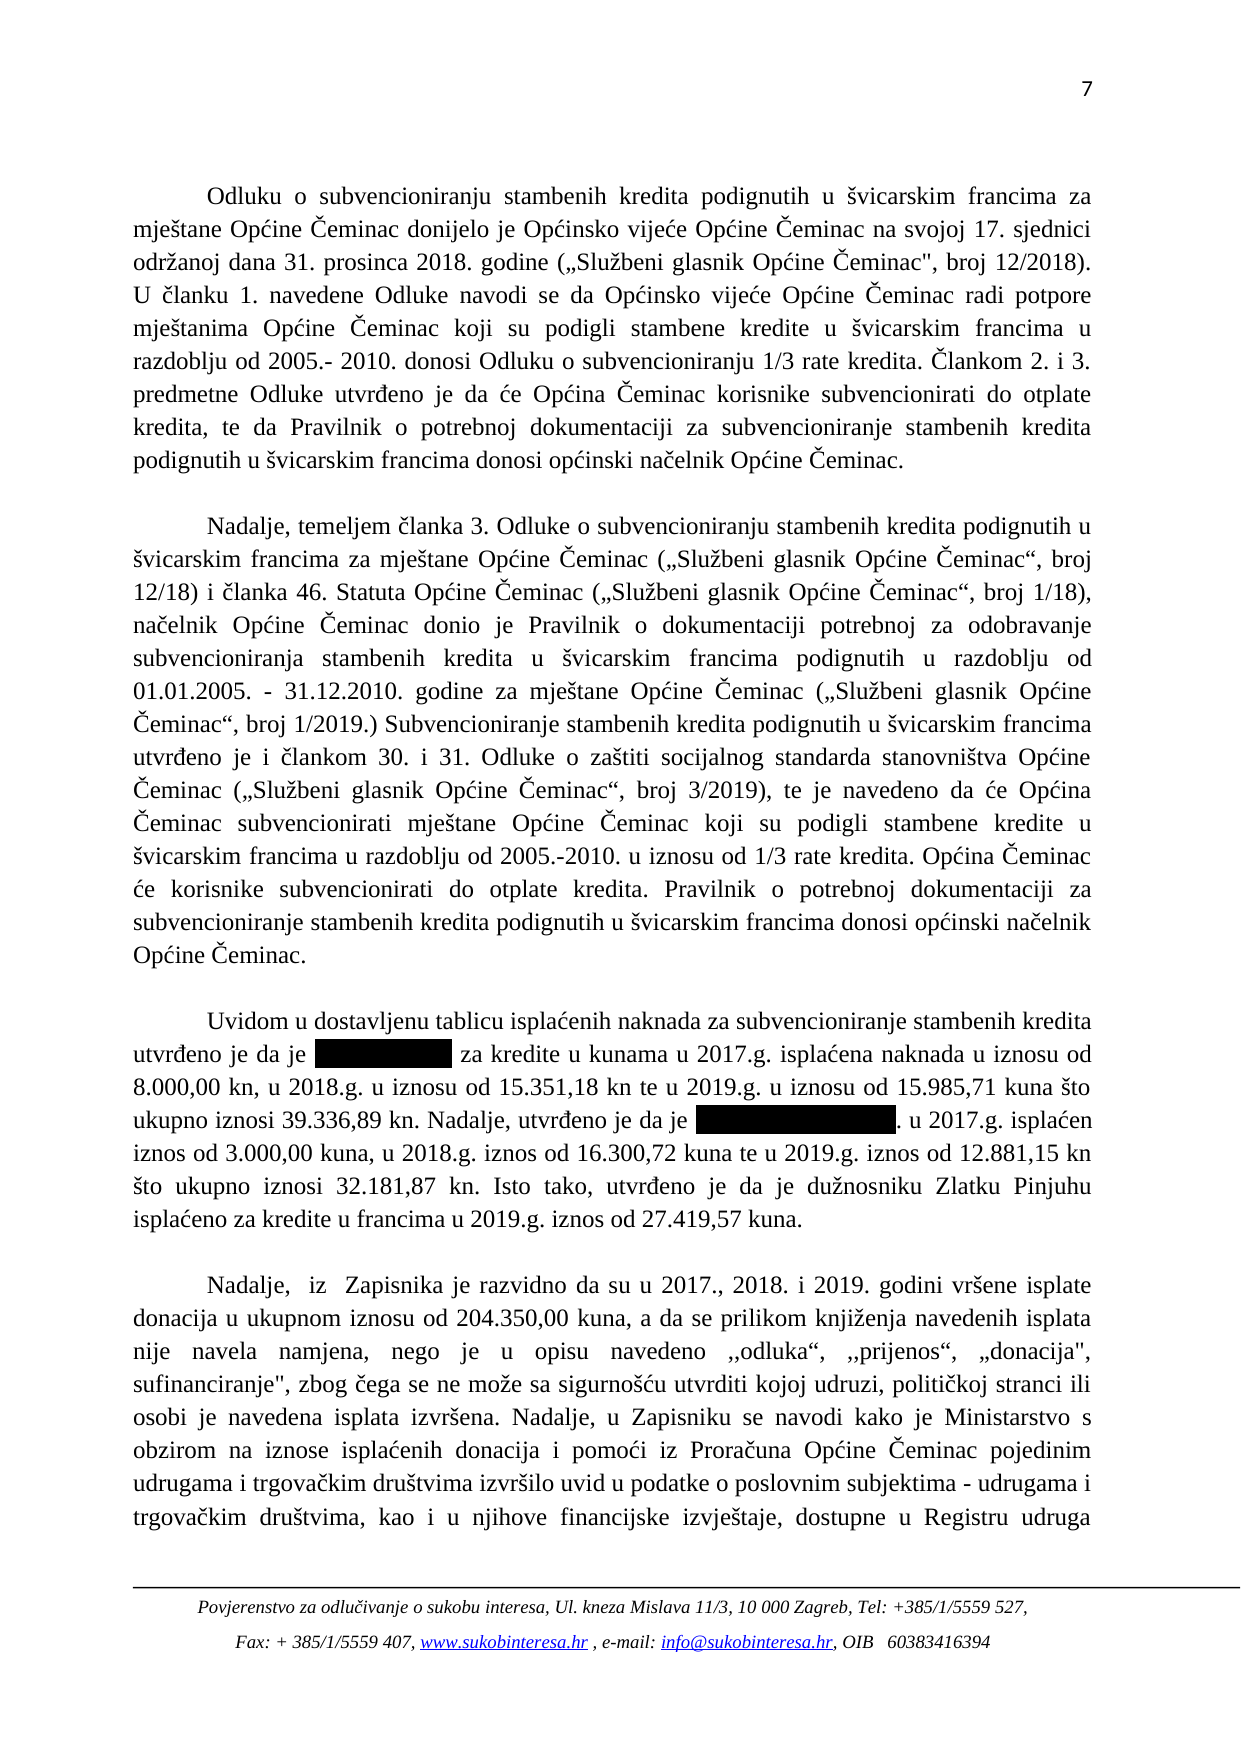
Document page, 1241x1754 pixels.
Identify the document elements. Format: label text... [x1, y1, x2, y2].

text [133, 1270, 1092, 1530]
text Nadalje, temeljem članka 3. Odluke o subvencioniranju stambenih kredita podignutih u švicarskim francima za mještane Općine Čeminac („Službeni glasnik Općine Čeminac“, broj 12/18) i članka 46. Statuta Općine Čeminac („Službeni glasnik Općine Čeminac“, broj 1/18), načelnik Općine Čeminac donio je Pravilnik o dokumentaciji potrebnoj za odobravanje subvencioniranja stambenih kredita u švicarskim francima podignutih u razdoblju od 01.01.2005. - 31.12.2010. godine za mještane Općine Čeminac („Službeni glasnik Općine Čeminac“, broj 1/2019.) Subvencioniranje stambenih kredita podignutih u švicarskim francima utvrđeno je i člankom 30. i 31. Odluke o zaštiti socijalnog standarda stanovništva Općine Čeminac („Službeni glasnik Općine Čeminac“, broj 3/2019), te je navedeno da će Općina Čeminac subvencionirati mještane Općine Čeminac koji su podigli stambene kredite u švicarskim francima u razdoblju od 2005.-2010. u iznosu od 1/3 rate kredita. Općina Čeminac će korisnike subvencionirati do otplate kredita. Pravilnik o potrebnoj dokumentaciji za subvencioniranje stambenih kredita podignutih u švicarskim francima donosi općinski načelnik Općine Čeminac. [133, 511, 1092, 969]
text Odluku o subvencioniranju stambenih kredita podignutih u švicarskim francima za mještane Općine Čeminac donijelo je Općinsko vijeće Općine Čeminac na svojoj 17. sjednici održanoj dana 31. prosinca 2018. godine („Službeni glasnik Općine Čeminac", broj 12/2018). U članku 1. navedene Odluke navodi se da Općinsko vijeće Općine Čeminac radi potpore mještanima Općine Čeminac koji su podigli stambene kredite u švicarskim francima u razdoblju od 2005.- 2010. donosi Odluku o subvencioniranju 1/3 rate kredita. Člankom 2. i 3. predmetne Odluke utvrđeno je da će Općina Čeminac korisnike subvencionirati do otplate kredita, te da Pravilnik o potrebnoj dokumentaciji za subvencioniranje stambenih kredita podignutih u švicarskim francima donosi općinski načelnik Općine Čeminac. [133, 181, 1092, 474]
text Uvidom u dostavljenu tablicu isplaćenih naknada za subvencioniranje stambenih kredita utvrđeno je da je …………….. za kredite u kunama u 2017.g. isplaćena naknada u iznosu od 8.000,00 kn, u 2018.g. u iznosu od 15.351,18 kn te u 2019.g. u iznosu od 15.985,71 kuna što ukupno iznosi 39.336,89 kn. Nadalje, utvrđeno je da je ……………………. u 2017.g. isplaćen iznos od 3.000,00 kuna, u 2018.g. iznos od 16.300,72 kuna te u 2019.g. iznos od 12.881,15 kn što ukupno iznosi 32.181,87 kn. Isto tako, utvrđeno je da je dužnosniku Zlatku Pinjuhu isplaćeno za kredite u francima u 2019.g. iznos od 27.419,57 kuna. [133, 1006, 1092, 1233]
